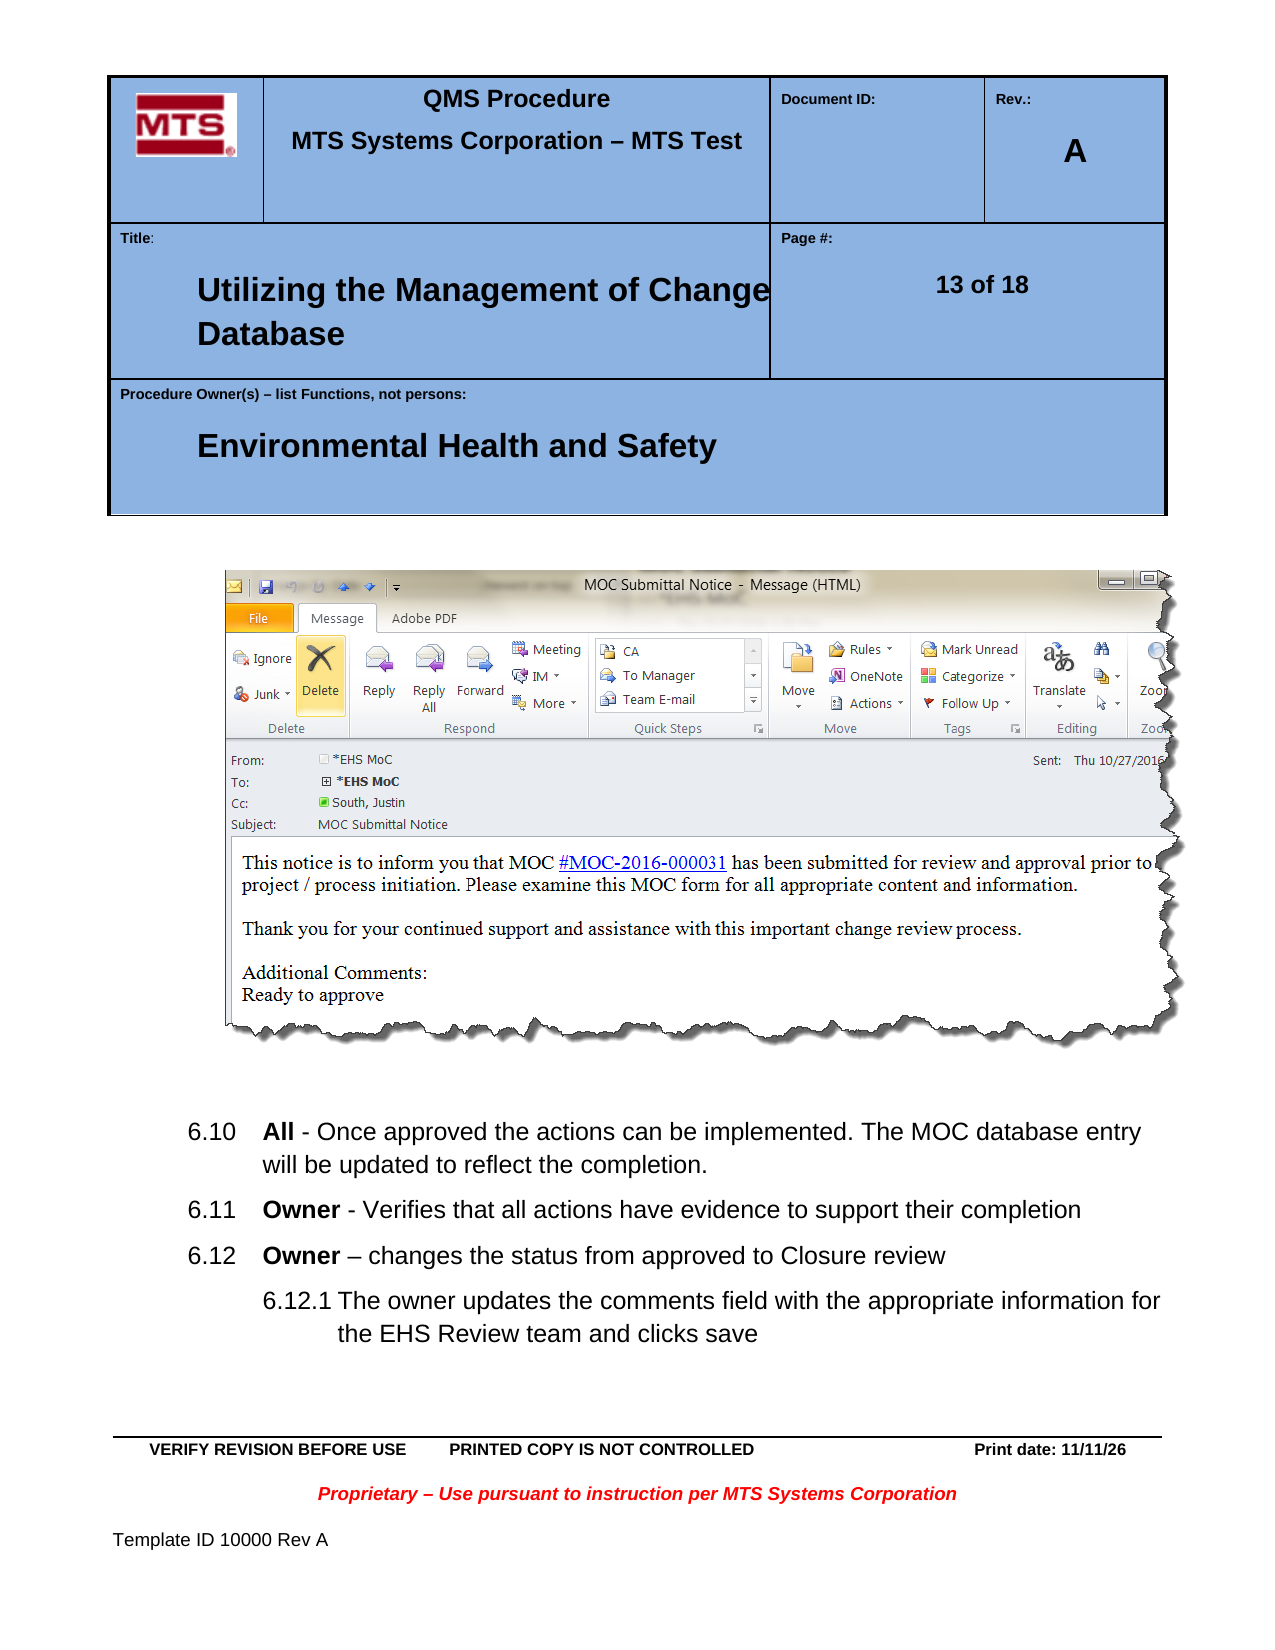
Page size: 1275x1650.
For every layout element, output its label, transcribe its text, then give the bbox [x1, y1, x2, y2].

picture [135, 93, 237, 157]
subtitle All - Once approved the actions can be implemented. The MOC database entry will be updated to reflect the completion. [187, 1117, 1162, 1178]
subtitle The owner updates the comments field with the appropriate information for the EHS Review team and clicks save [262, 1286, 1162, 1348]
picture [225, 570, 1200, 1061]
subtitle Owner – changes the status from approved to Closure review [187, 1241, 1162, 1269]
subtitle Owner - Verifies that all actions have evidence to support their completion [187, 1195, 1162, 1224]
